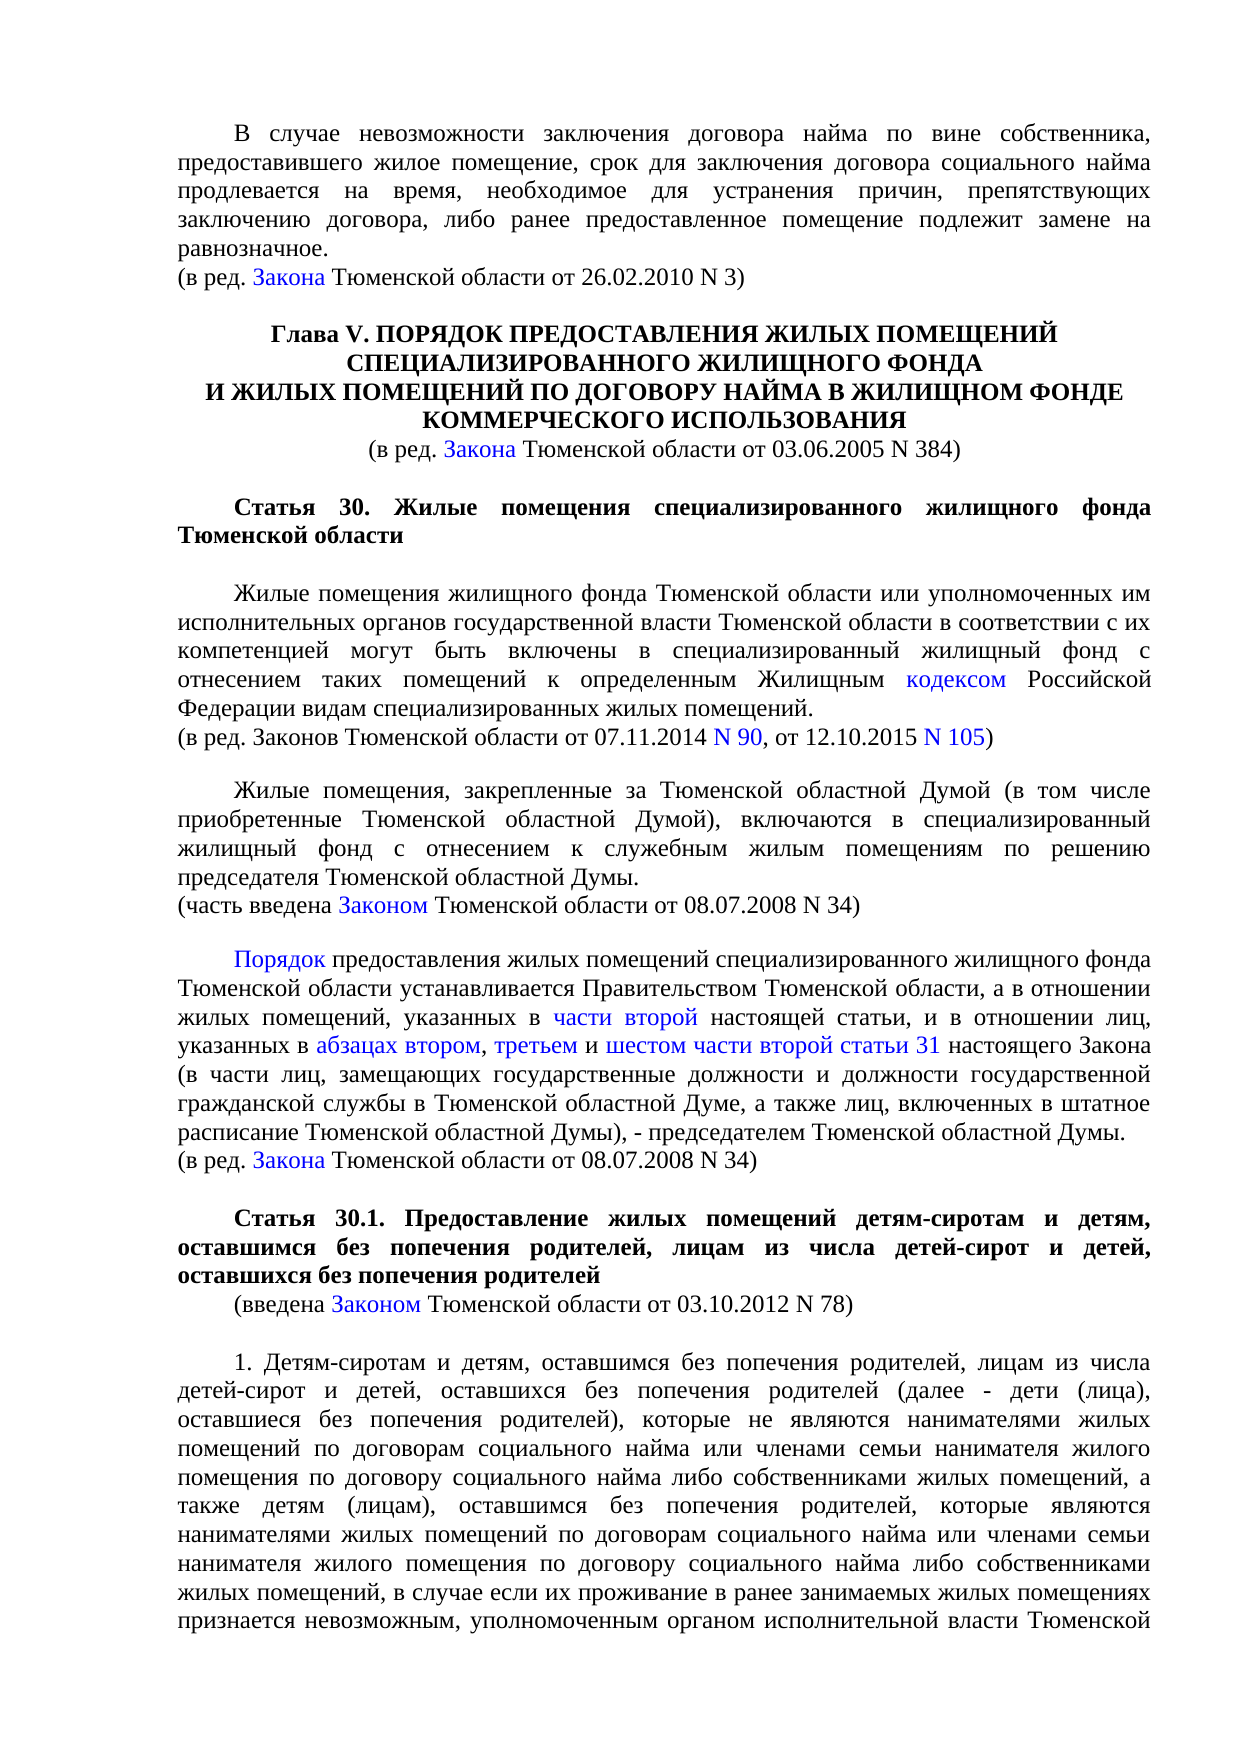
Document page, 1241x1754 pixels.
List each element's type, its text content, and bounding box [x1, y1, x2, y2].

title СПЕЦИАЛИЗИРОВАННОГО ЖИЛИЩНОГО ФОНДА [177, 348, 1152, 377]
title КОММЕРЧЕСКОГО ИСПОЛЬЗОВАНИЯ [177, 406, 1152, 434]
text Жилые помещения, закрепленные за Тюменской областной Думой (в том числе приобретенные Тюменской областной Думой), включаются в специализированный жилищный фонд с отнесением к служебным жилым помещениям по решению председателя Тюменской областной Думы. [177, 776, 1152, 891]
title И ЖИЛЫХ ПОМЕЩЕНИЙ ПО ДОГОВОРУ НАЙМА В ЖИЛИЩНОМ ФОНДЕ [177, 377, 1152, 406]
text (в ред. Закона Тюменской области от 03.06.2005 N 384) [177, 434, 1152, 463]
text (введена Законом Тюменской области от 03.10.2012 N 78) [177, 1289, 1152, 1318]
text (в ред. Законов Тюменской области от 07.11.2014 N 90, от 12.10.2015 N 105) [177, 722, 1152, 751]
title Статья 30. Жилые помещения специализированного жилищного фонда Тюменской области [177, 492, 1152, 549]
text Порядок предоставления жилых помещений специализированного жилищного фонда Тюменской области устанавливается Правительством Тюменской области, а в отношении жилых помещений, указанных в части второй настоящей статьи, и в отношении лиц, указанных в абзацах втором, третьем и шестом части второй статьи 31 настоящего Закона (в части лиц, замещающих государственные должности и должности государственной гражданской службы в Тюменской областной Думе, а также лиц, включенных в штатное расписание Тюменской областной Думы), - председателем Тюменской областной Думы. [177, 944, 1152, 1146]
text В случае невозможности заключения договора найма по вине собственника, предоставившего жилое помещение, срок для заключения договора социального найма продлевается на время, необходимое для устранения причин, препятствующих заключению договора, либо ранее предоставленное помещение подлежит замене на равнозначное. [177, 118, 1152, 262]
text Жилые помещения жилищного фонда Тюменской области или уполномоченных им исполнительных органов государственной власти Тюменской области в соответствии с их компетенцией могут быть включены в специализированный жилищный фонд с отнесением таких помещений к определенным Жилищным кодексом Российской Федерации видам специализированных жилых помещений. [177, 578, 1152, 722]
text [177, 1347, 1152, 1634]
text (в ред. Закона Тюменской области от 26.02.2010 N 3) [177, 262, 1152, 291]
text (в ред. Закона Тюменской области от 08.07.2008 N 34) [177, 1146, 1152, 1174]
title Глава V. ПОРЯДОК ПРЕДОСТАВЛЕНИЯ ЖИЛЫХ ПОМЕЩЕНИЙ [177, 319, 1152, 348]
title Статья 30.1. Предоставление жилых помещений детям-сиротам и детям, оставшимся без попечения родителей, лицам из числа детей-сирот и детей, оставшихся без попечения родителей [177, 1203, 1152, 1289]
text (часть введена Законом Тюменской области от 08.07.2008 N 34) [177, 891, 1152, 919]
